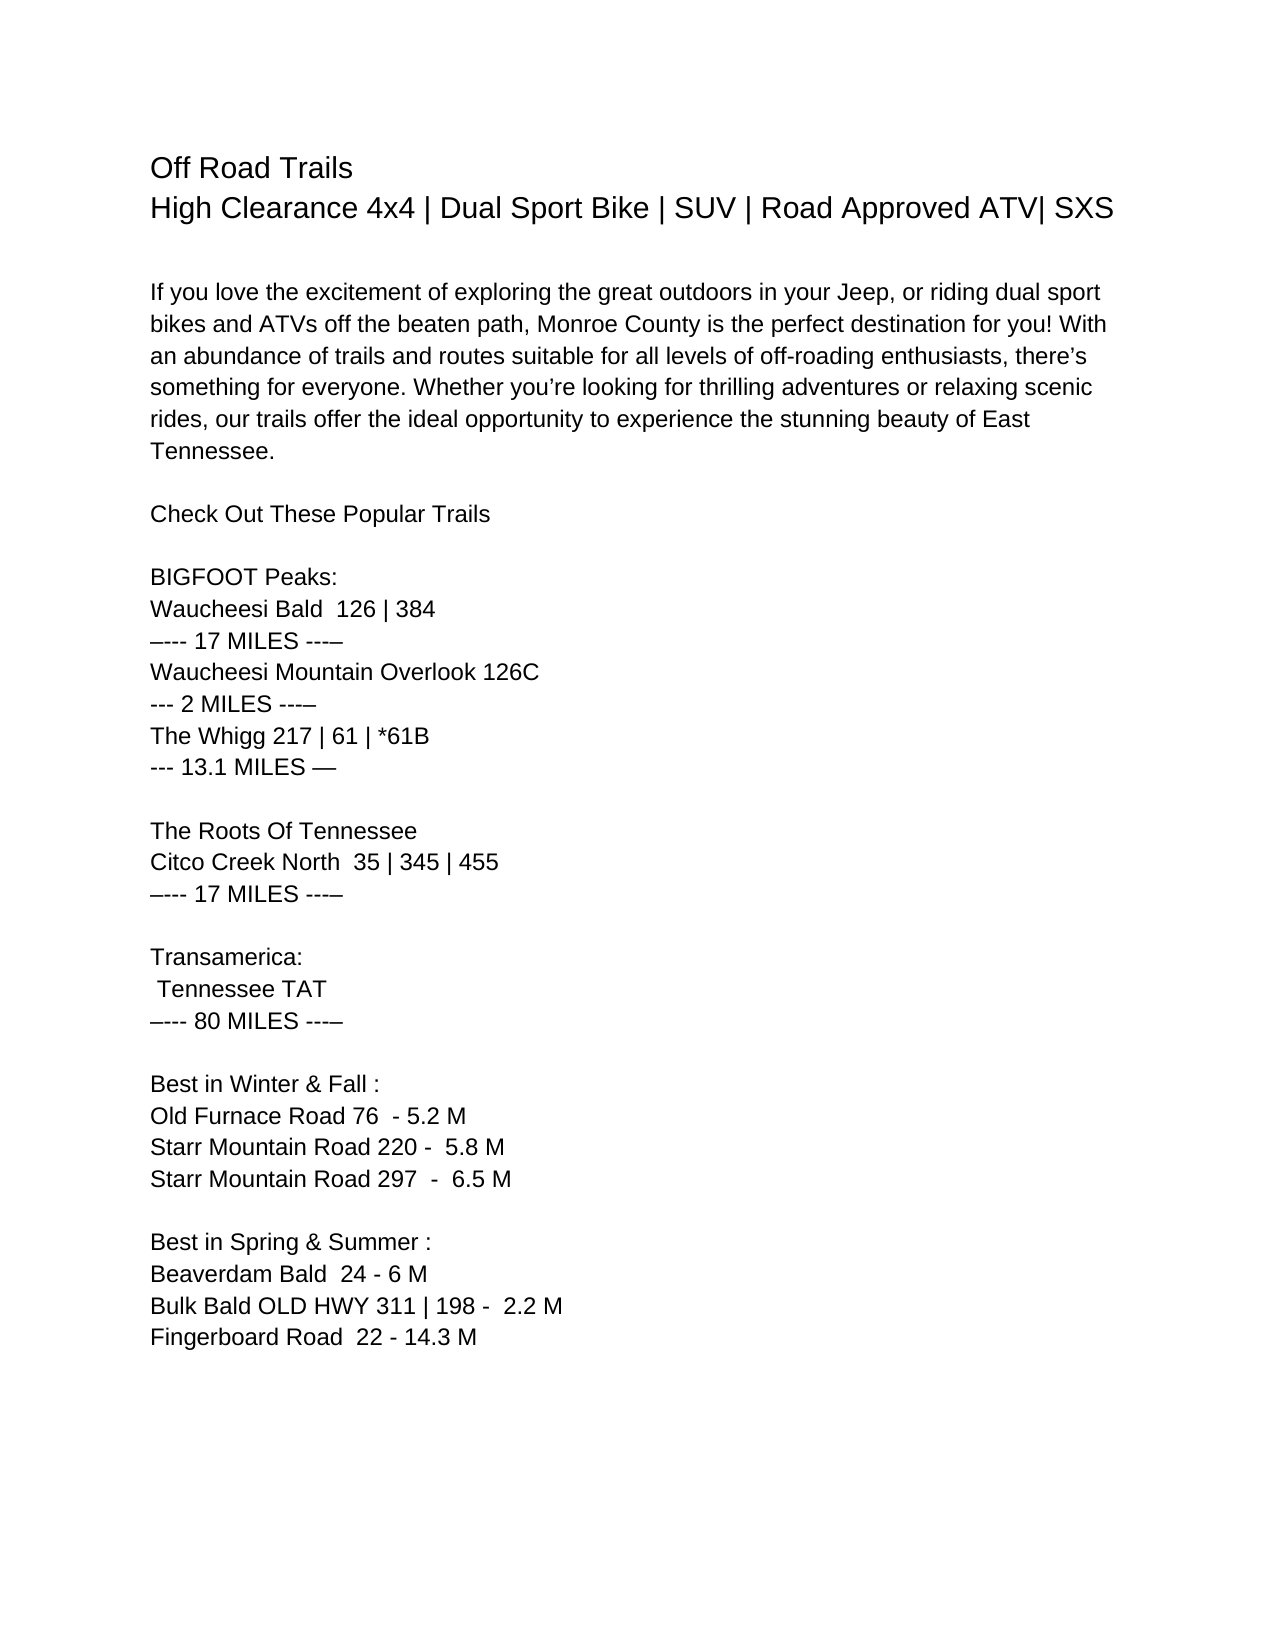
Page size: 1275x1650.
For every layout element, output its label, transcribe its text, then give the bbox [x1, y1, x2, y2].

text Off Road Trails [150, 150, 1125, 185]
text The Roots Of Tennessee [150, 817, 1125, 844]
text --- 2 MILES ---– [150, 690, 1125, 717]
text Citco Creek North 35 | 345 | 455 [150, 848, 1125, 876]
text BIGFOOT Peaks: [150, 563, 1125, 591]
text Transamerica: [150, 943, 1125, 971]
text Check Out These Popular Trails [150, 500, 1125, 527]
text –--- 17 MILES ---– [150, 880, 1125, 907]
text Fingerboard Road 22 - 14.3 M [150, 1323, 1125, 1351]
text –--- 80 MILES ---– [150, 1007, 1125, 1034]
text Bulk Bald OLD HWY 311 | 198 - 2.2 M [150, 1292, 1125, 1319]
text Best in Spring & Summer : [150, 1228, 1125, 1256]
text High Clearance 4x4 | Dual Sport Bike | SUV | Road Approved ATV| SXS [150, 190, 1125, 225]
text If you love the excitement of exploring the great outdoors in your Jeep, or riding dual sport bikes and ATVs off the beaten path, Monroe County is the perfect destination for you! With an abundance of trails and routes suitable for all levels of off-roading enthusiasts, there’s something for everyone. Whether you’re looking for thrilling adventures or relaxing scenic rides, our trails offer the ideal opportunity to experience the stunning beauty of East Tennessee. [150, 278, 1125, 464]
text Waucheesi Bald 126 | 384 [150, 595, 1125, 622]
text Best in Winter & Fall : [150, 1070, 1125, 1097]
text Old Furnace Road 76 - 5.2 M [150, 1102, 1125, 1129]
text The Whigg 217 | 61 | *61B [150, 722, 1125, 749]
text Tennessee TAT [150, 975, 1125, 1002]
text Beaverdam Bald 24 - 6 M [150, 1260, 1125, 1287]
text Starr Mountain Road 297 - 6.5 M [150, 1165, 1125, 1192]
text --- 13.1 MILES — [150, 753, 1125, 781]
text Starr Mountain Road 220 - 5.8 M [150, 1133, 1125, 1161]
text –--- 17 MILES ---– [150, 627, 1125, 654]
text Waucheesi Mountain Overlook 126C [150, 658, 1125, 686]
